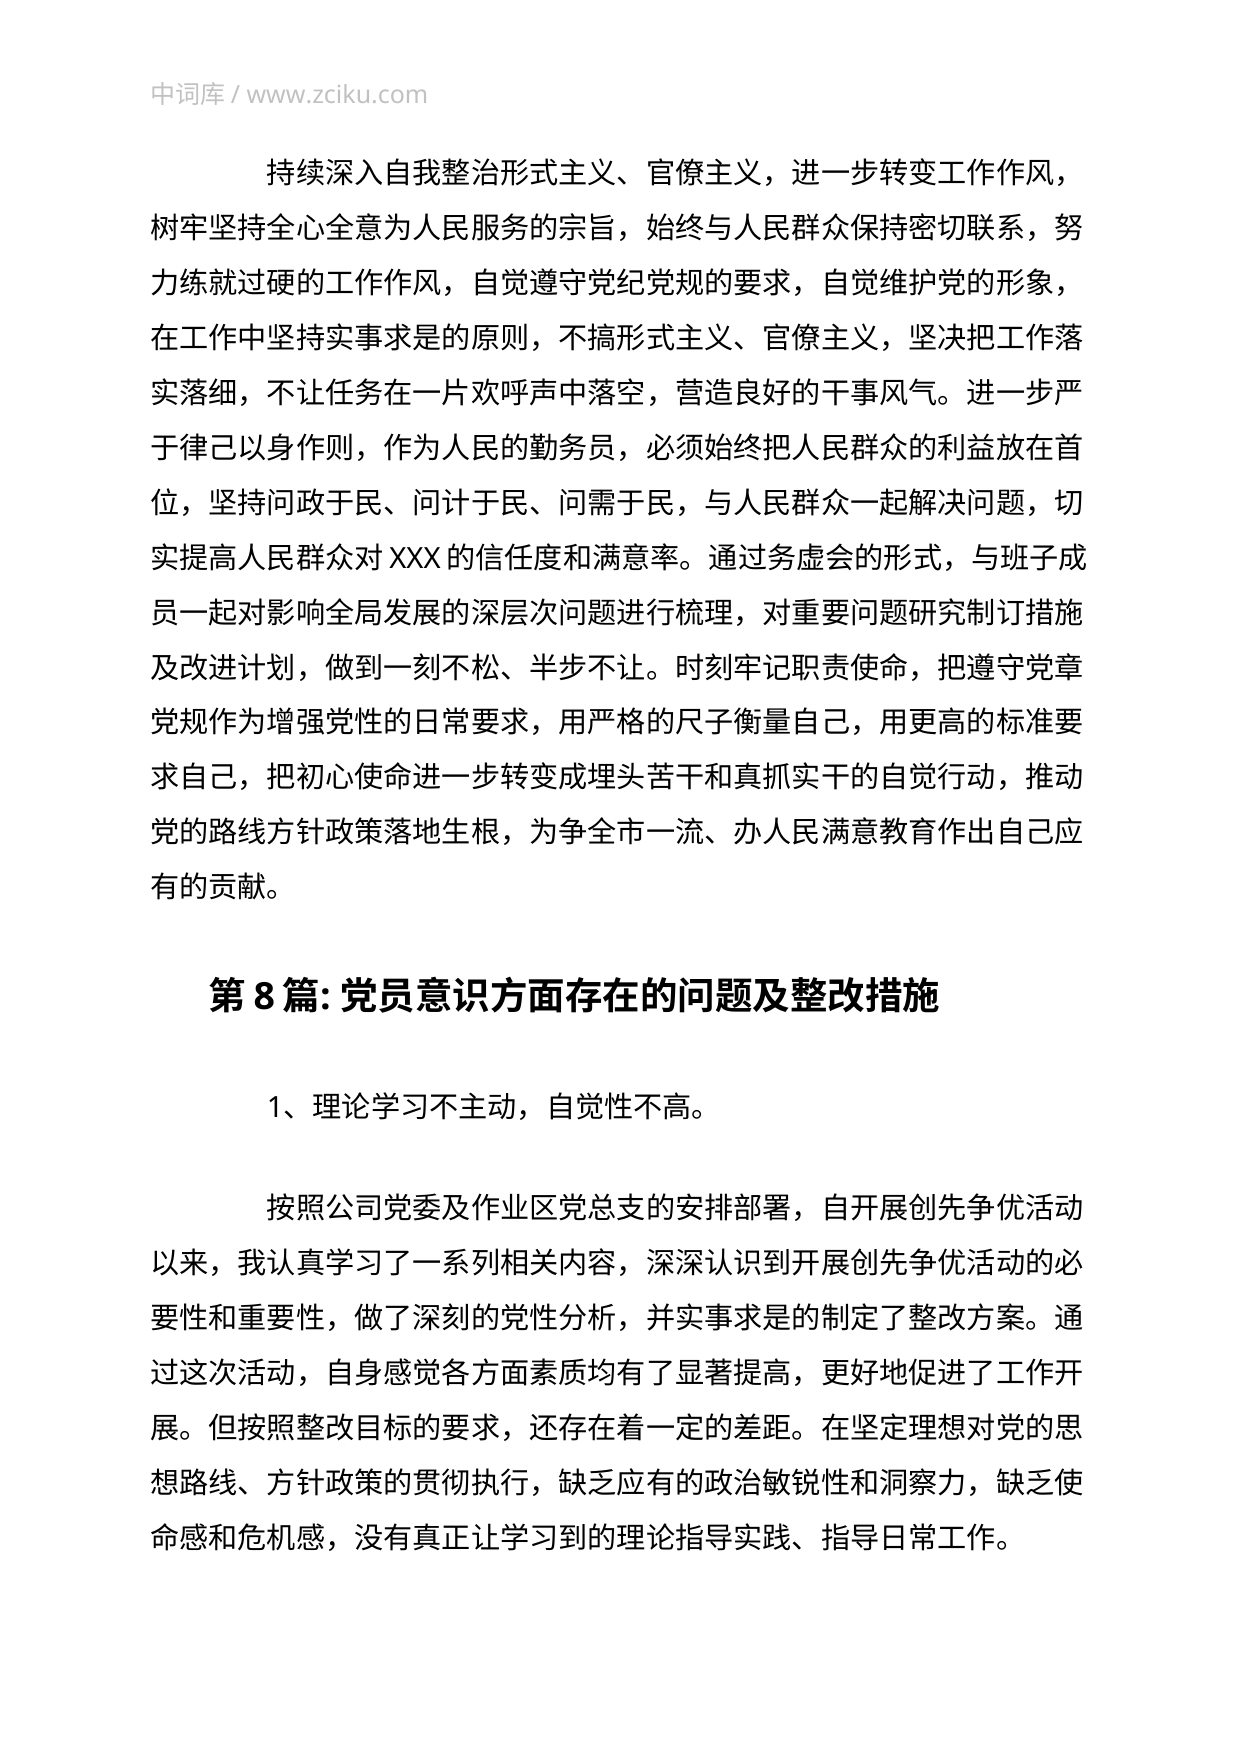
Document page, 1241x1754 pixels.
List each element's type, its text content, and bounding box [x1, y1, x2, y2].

text 1、理论学习不主动，自觉性不高。 [150, 1083, 1090, 1126]
text 第8篇: 党员意识方面存在的问题及整改措施 [150, 966, 1090, 1020]
text 持续深入自我整治形式主义、官僚主义，进一步转变工作作风，树牢坚持全心全意为人民服务的宗旨，始终与人民群众保持密切联系，努力练就过硬的工作作风，自觉遵守党纪党规的要求，自觉维护党的形象，在工作中坚持实事求是的原则，不搞形式主义、官僚主义，坚决把工作落实落细，不让任务在一片欢呼声中落空，营造良好的干事风气。进一步严于律己以身作则，作为人民的勤务员，必须始终把人民群众的利益放在首位，坚持问政于民、问计于民、问需于民，与人民群众一起解决问题，切实提高人民群众对XXX的信任度和满意率。通过务虚会的形式，与班子成员一起对影响全局发展的深层次问题进行梳理，对重要问题研究制订措施及改进计划，做到一刻不松、半步不让。时刻牢记职责使命，把遵守党章党规作为增强党性的日常要求，用严格的尺子衡量自己，用更高的标准要求自己，把初心使命进一步转变成埋头苦干和真抓实干的自觉行动，推动党的路线方针政策落地生根，为争全市一流、办人民满意教育作出自己应有的贡献。 [150, 150, 1090, 906]
text 按照公司党委及作业区党总支的安排部署，自开展创先争优活动以来，我认真学习了一系列相关内容，深深认识到开展创先争优活动的必要性和重要性，做了深刻的党性分析，并实事求是的制定了整改方案。通过这次活动，自身感觉各方面素质均有了显著提高，更好地促进了工作开展。但按照整改目标的要求，还存在着一定的差距。在坚定理想对党的思想路线、方针政策的贯彻执行，缺乏应有的政治敏锐性和洞察力，缺乏使命感和危机感，没有真正让学习到的理论指导实践、指导日常工作。 [150, 1185, 1090, 1557]
